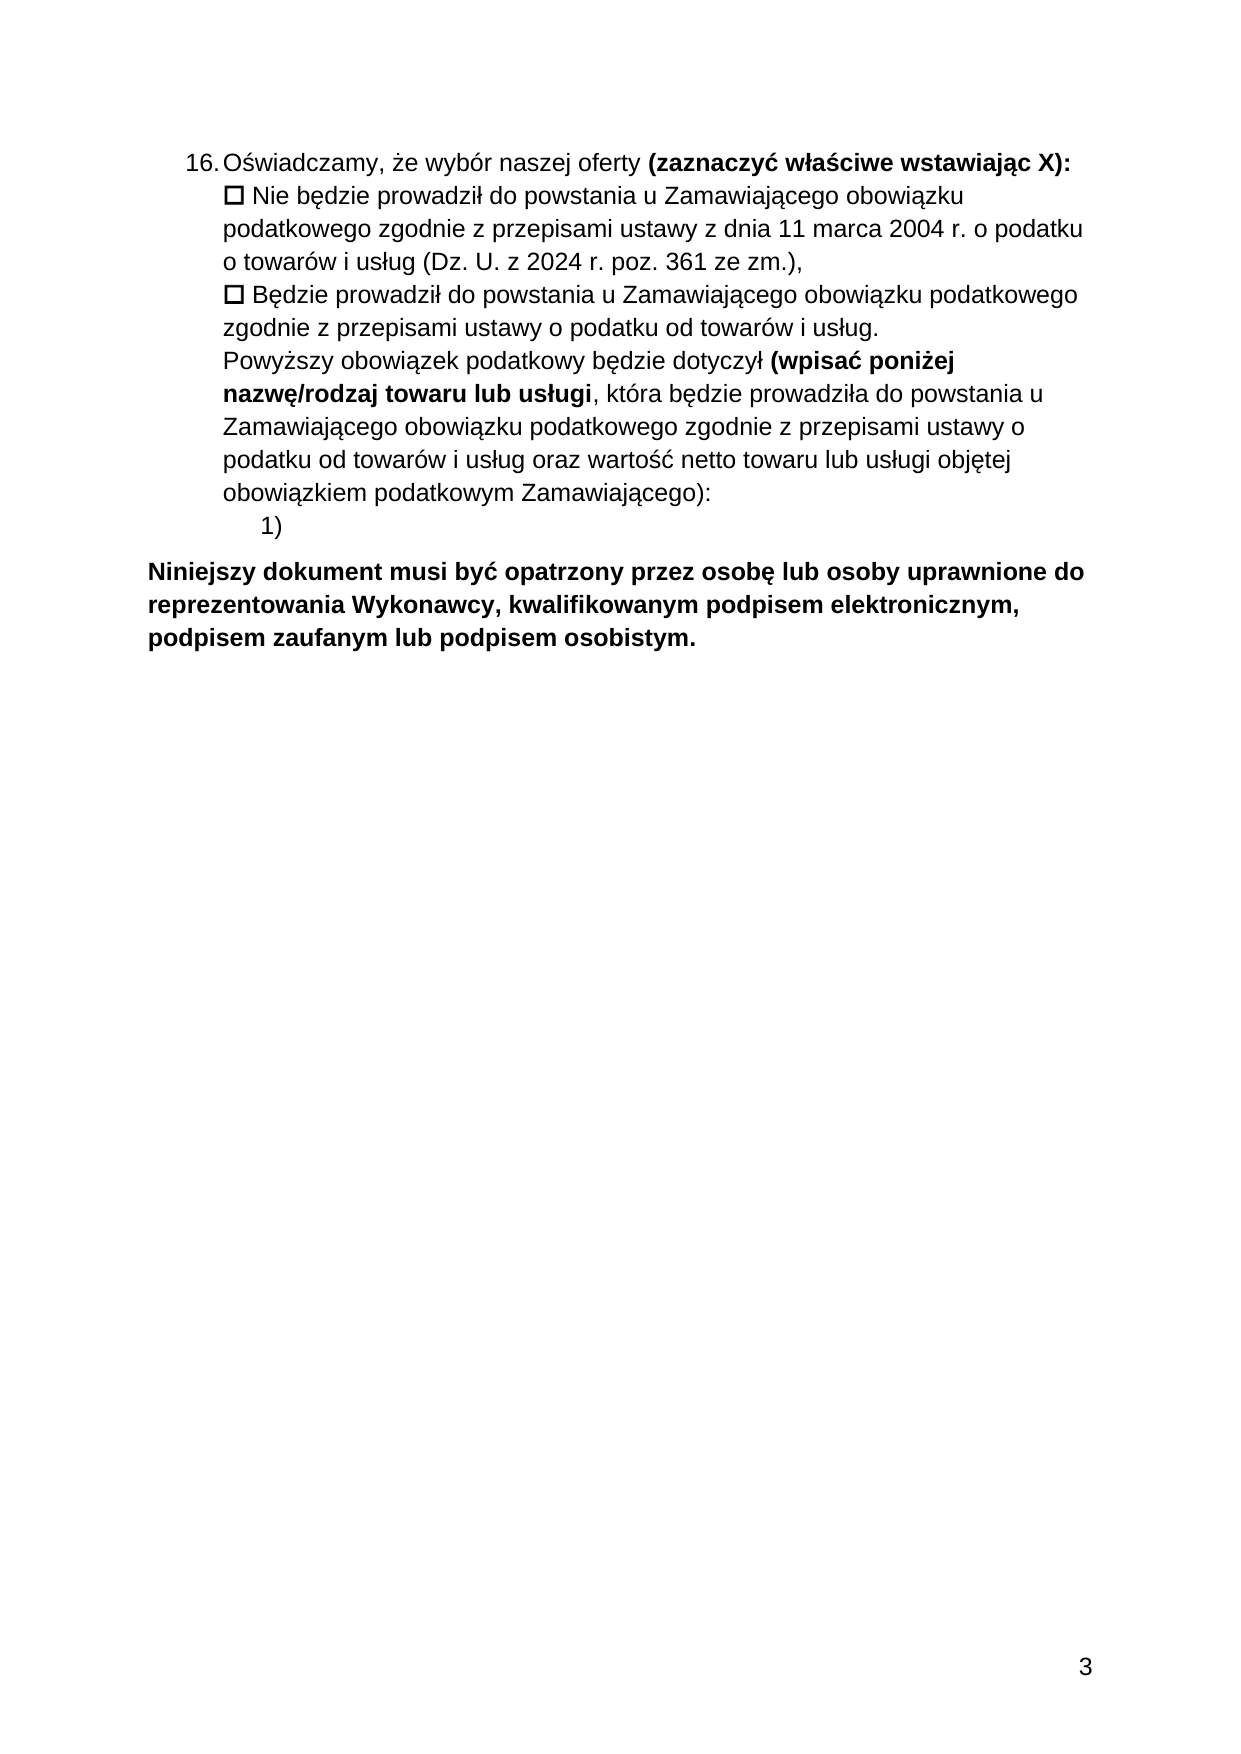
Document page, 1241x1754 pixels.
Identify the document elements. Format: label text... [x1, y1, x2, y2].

text Niniejszy dokument musi być opatrzony przez osobę lub osoby uprawnione do reprezentowania Wykonawcy, kwalifikowanym podpisem elektronicznym, podpisem zaufanym lub podpisem osobistym. [148, 557, 1093, 651]
list Powyższy obowiązek podatkowy będzie dotyczył (wpisać poniżej nazwę/rodzaj towaru lub usługi, która będzie prowadziła do powstania u Zamawiającego obowiązku podatkowego zgodnie z przepisami ustawy o podatku od towarów i usług oraz wartość netto towaru lub usługi objętej obowiązkiem podatkowym Zamawiającego): [223, 346, 1093, 507]
list Będzie prowadził do powstania u Zamawiającego obowiązku podatkowego zgodnie z przepisami ustawy o podatku od towarów i usług. [223, 280, 1093, 342]
list Nie będzie prowadził do powstania u Zamawiającego obowiązku podatkowego zgodnie z przepisami ustawy z dnia 11 marca 2004 r. o podatku o towarów i usług (Dz. U. z 2024 r. poz. 361 ze zm.), [223, 181, 1093, 276]
list Oświadczamy, że wybór naszej oferty (zaznaczyć właściwe wstawiając X): [185, 148, 1093, 176]
